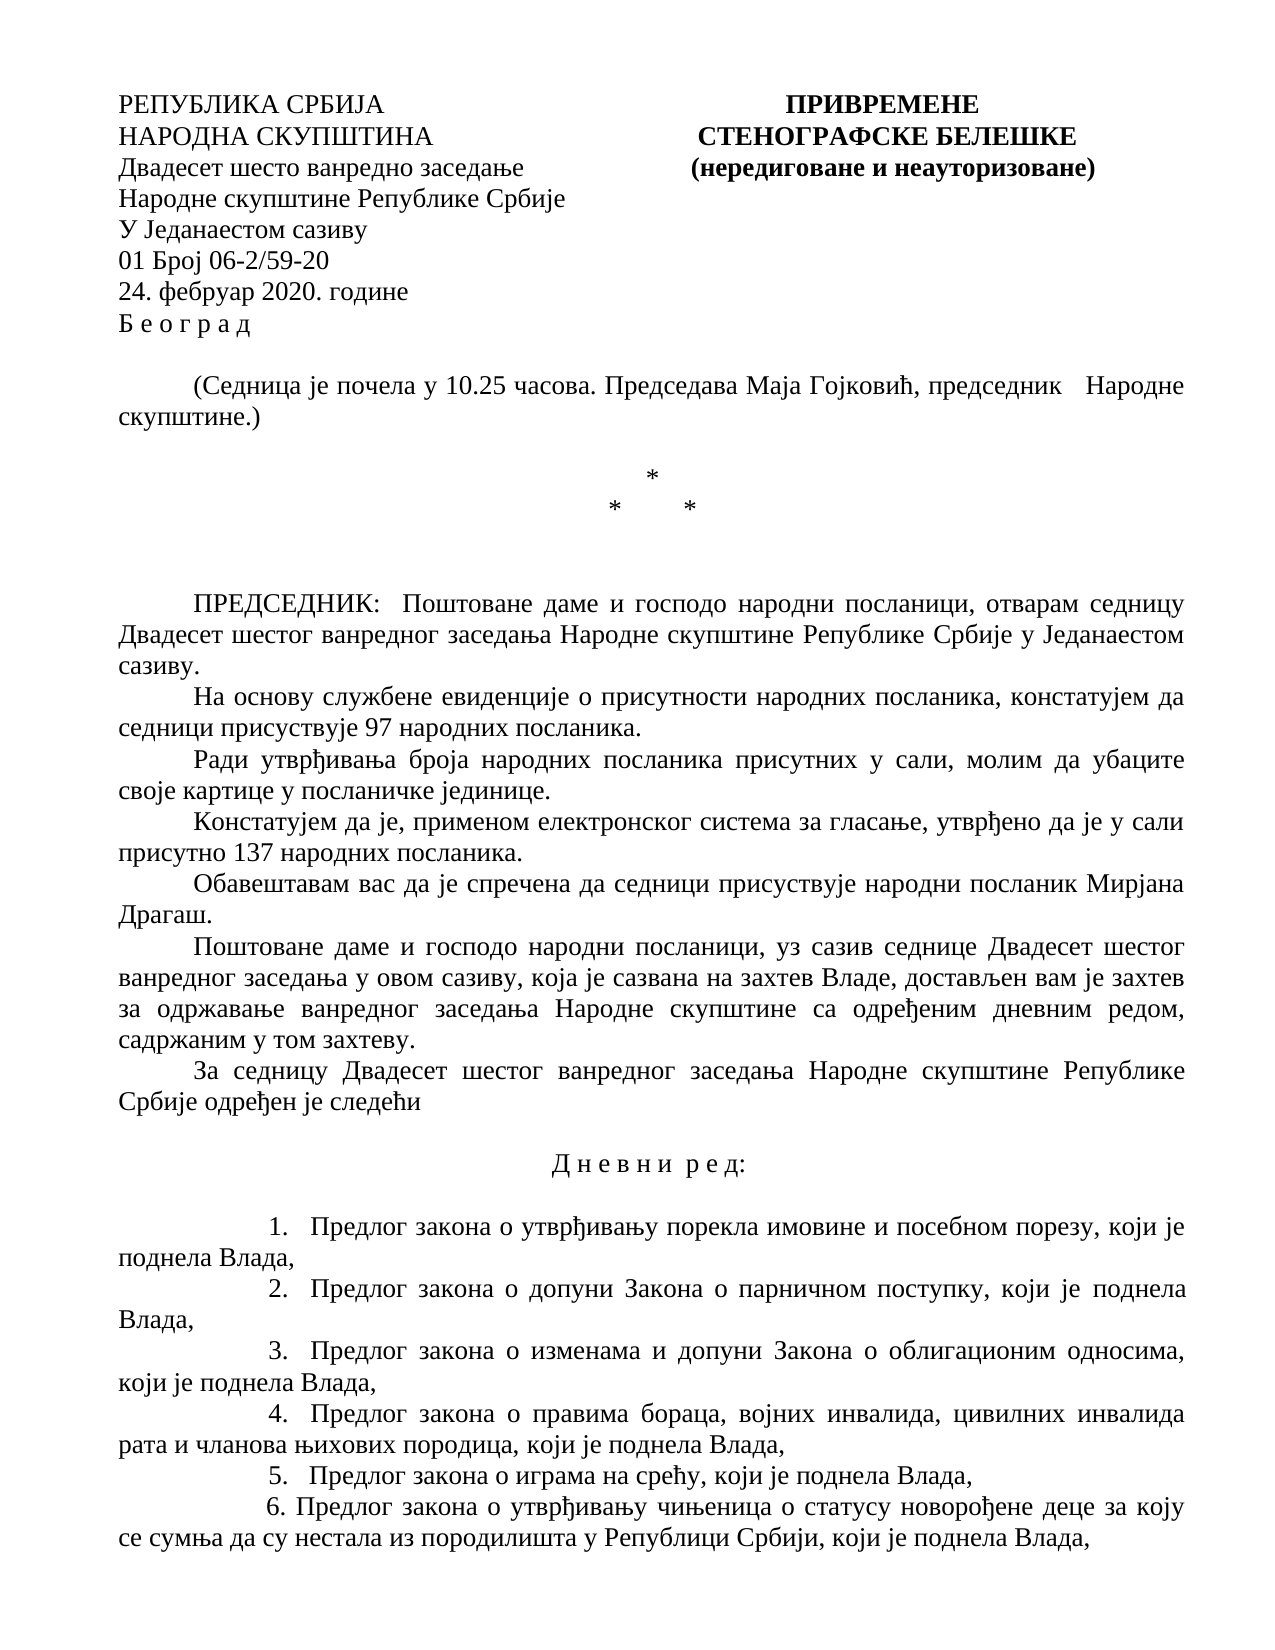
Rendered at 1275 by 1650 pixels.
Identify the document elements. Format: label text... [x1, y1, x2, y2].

text 6. Предлог закона о утврђивању чињеница о статусу новорођене деце за коју се сумња да су нестала из породилишта у Републици Србији, који је поднела Влада, [118, 1490, 1186, 1552]
text За седницу Двадесет шестог ванредног заседања Народне скупштине Републике Србије одређен је следећи [118, 1054, 1186, 1116]
text Двадесет шесто ванредно заседање (нередиговане и неауторизоване) [118, 151, 1186, 182]
text (Седница је почела у 10.25 часова. Председава Маја Гојковић, председник Народне скупштине.) [118, 369, 1186, 431]
text У Једанаестом сазиву [118, 213, 1186, 244]
text Поштоване даме и господо народни посланици, уз сазив седнице Двадесет шестог ванредног заседања у овом сазиву, која је сазвана на захтев Владе, достављен вам је захтев за одржавање ванредног заседања Народне скупштине са одређеним дневним редом, садржаним у том захтеву. [118, 929, 1186, 1054]
text * [118, 462, 1186, 493]
text 3. Предлог закона о изменама и допуни Закона о облигационим односима, који је поднела Влада, [118, 1334, 1186, 1397]
text РЕПУБЛИКА СРБИЈА ПРИВРЕМЕНЕ [118, 89, 1186, 120]
text Констатујем да је, применом електронског система за гласање, утврђено да је у сали присутно 137 народних посланика. [118, 805, 1186, 867]
text 4. Предлог закона о правима бораца, војних инвалида, цивилних инвалида рата и чланова њихових породица, који је поднела Влада, [118, 1397, 1186, 1459]
text 1. Предлог закона о утврђивању порекла имовине и посебном порезу, који је поднела Влада, [118, 1210, 1186, 1272]
text Д н е в н и р е д: [118, 1148, 1186, 1179]
text 01 Број 06-2/59-20 [118, 244, 1186, 276]
text 2. Предлог закона о допуни Закона о парничном поступку, који је поднела Влада, [118, 1272, 1186, 1334]
text Народне скупштине Републике Србије [118, 182, 1186, 213]
text Б е о г р а д [118, 307, 1186, 338]
text Обавештавам вас да је спречена да седници присуствује народни посланик Мирјана Драгаш. [118, 867, 1186, 929]
text 5. Предлог закона о играма на срећу, који је поднела Влада, [118, 1459, 1186, 1490]
text НАРОДНА СКУПШТИНА СТЕНОГРАФСКЕ БЕЛЕШКЕ [118, 120, 1186, 151]
text 24. фебруар 2020. године [118, 276, 1186, 307]
text * * [118, 493, 1186, 525]
text На основу службене евиденције о присутности народних посланика, констатујем да седници присуствује 97 народних посланика. [118, 680, 1186, 743]
text ПРЕДСЕДНИК: Поштоване даме и господо народни посланици, отварам седницу Двадесет шестог ванредног заседања Народне скупштине Републике Србије у Једанаестом сазиву. [118, 587, 1186, 680]
text Ради утврђивања броја народних посланика присутних у сали, молим да убаците своје картице у посланичке јединице. [118, 743, 1186, 805]
